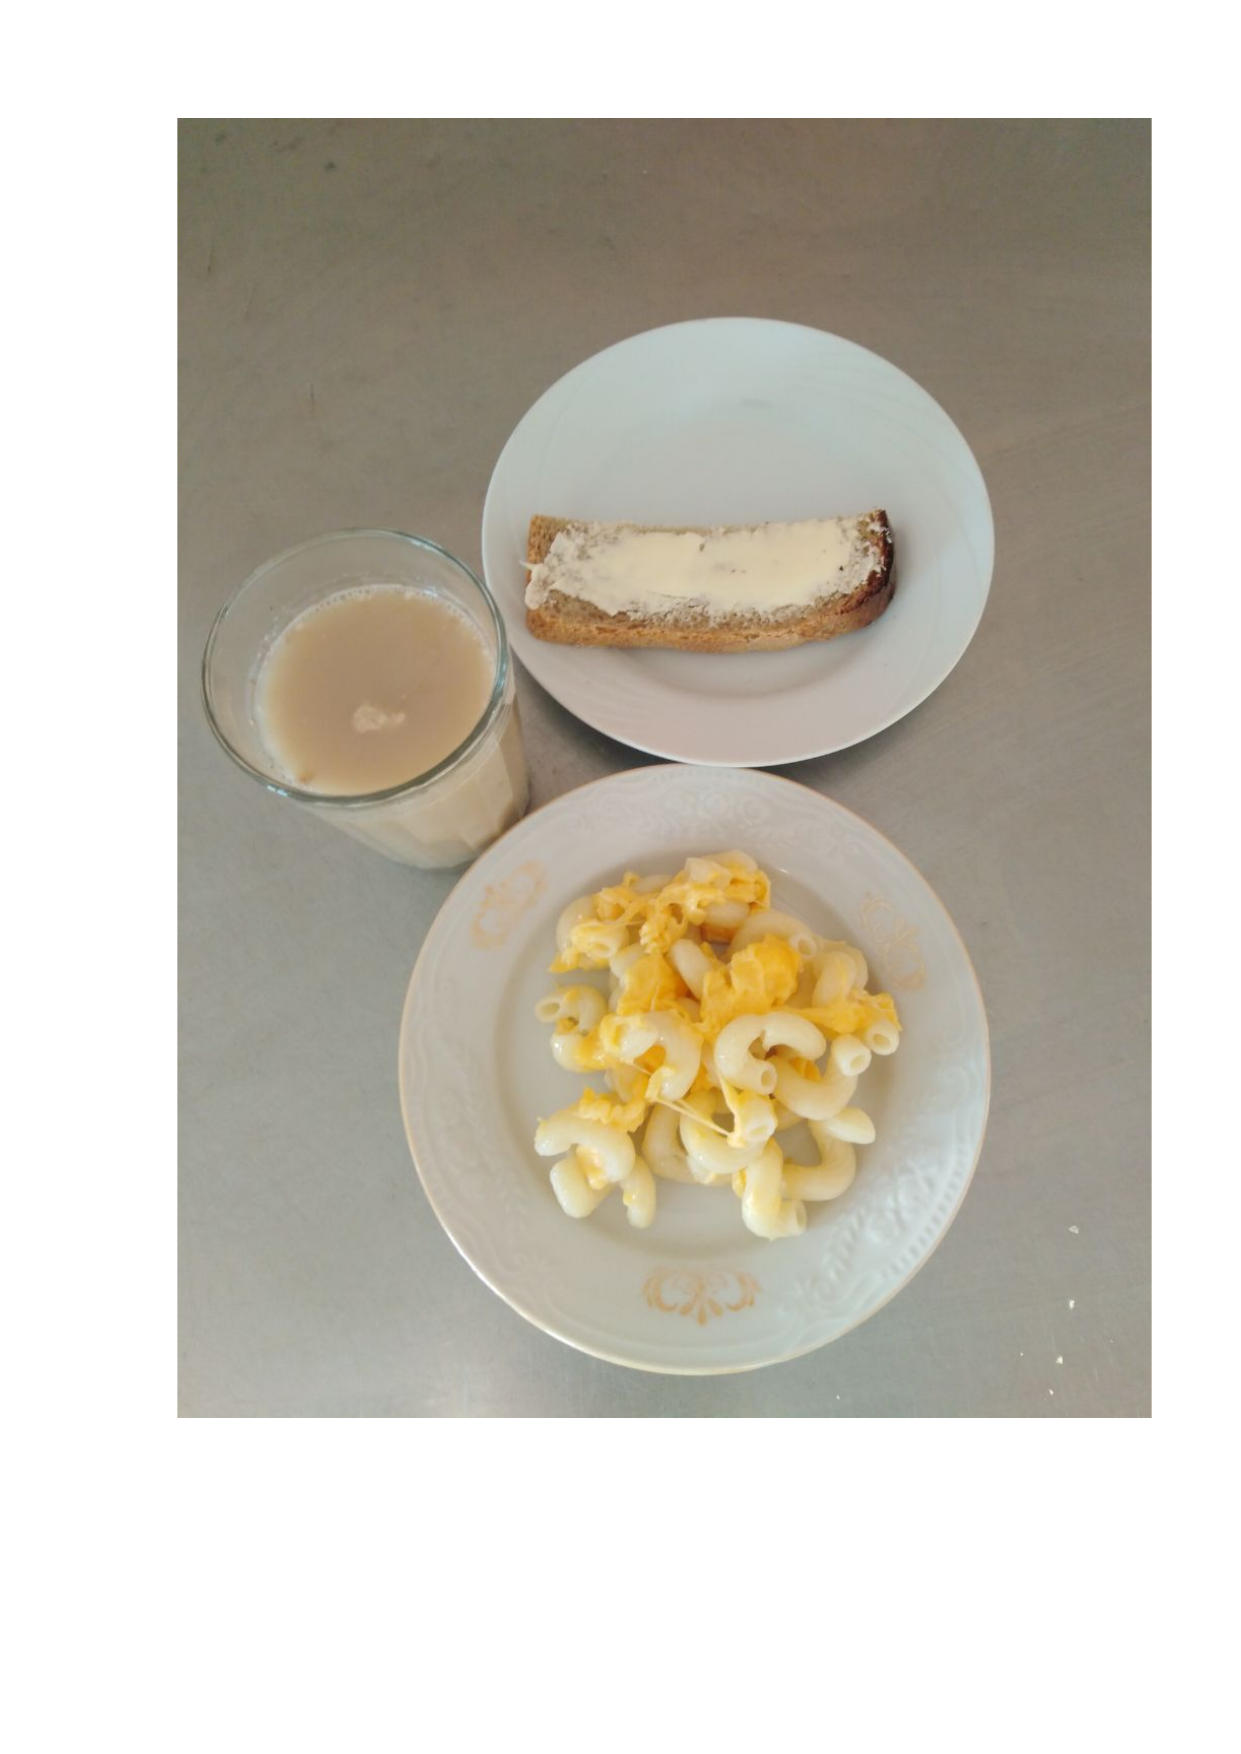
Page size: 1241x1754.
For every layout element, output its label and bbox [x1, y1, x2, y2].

picture [177, 118, 1152, 1418]
